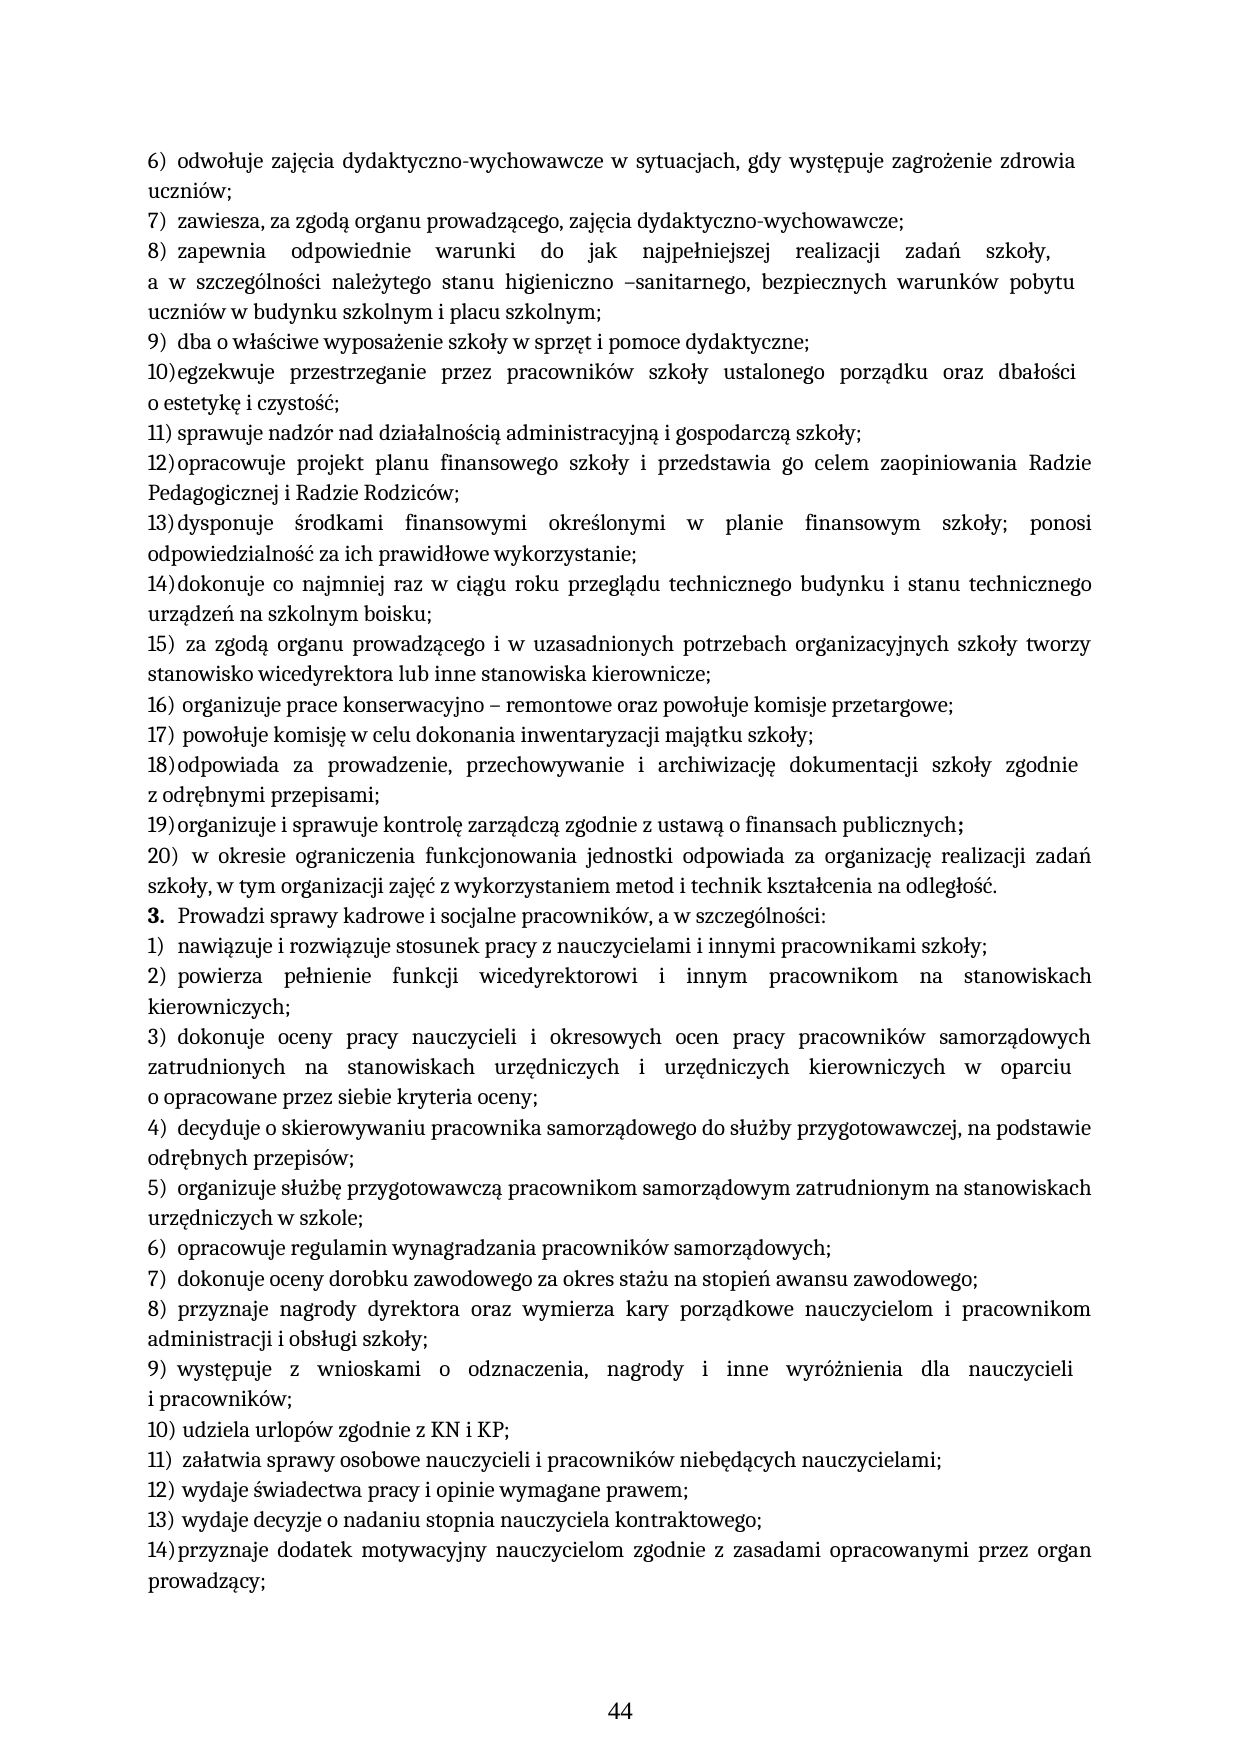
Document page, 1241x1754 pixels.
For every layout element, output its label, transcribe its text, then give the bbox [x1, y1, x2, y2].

list sprawuje nadzór nad działalnością administracyjną i gospodarczą szkoły; [148, 419, 1093, 446]
list dysponuje środkami finansowymi określonymi w planie finansowym szkoły; ponosi odpowiedzialność za ich prawidłowe wykorzystanie; [148, 510, 1093, 567]
list opracowuje regulamin wynagradzania pracowników samorządowych; [148, 1235, 1093, 1261]
list egzekwuje przestrzeganie przez pracowników szkoły ustalonego porządku oraz dbałości o estetykę i czystość; [148, 359, 1093, 416]
list załatwia sprawy osobowe nauczycieli i pracowników niebędących nauczycielami; [148, 1447, 1093, 1473]
list powołuje komisję w celu dokonania inwentaryzacji majątku szkoły; [148, 722, 1093, 748]
list przyznaje dodatek motywacyjny nauczycielom zgodnie z zasadami opracowanymi przez organ prowadzący; [148, 1537, 1093, 1594]
list odwołuje zajęcia dydaktyczno-wychowawcze w sytuacjach, gdy występuje zagrożenie zdrowia uczniów; [148, 148, 1076, 204]
list przyznaje nagrody dyrektora oraz wymierza kary porządkowe nauczycielom i pracownikom administracji i obsługi szkoły; [148, 1296, 1093, 1352]
list dokonuje oceny pracy nauczycieli i okresowych ocen pracy pracowników samorządowych zatrudnionych na stanowiskach urzędniczych i urzędniczych kierowniczych w oparciu o opracowane przez siebie kryteria oceny; [148, 1024, 1093, 1110]
list Prowadzi sprawy kadrowe i socjalne pracowników, a w szczególności: [148, 903, 1093, 929]
list nawiązuje i rozwiązuje stosunek pracy z nauczycielami i innymi pracownikami szkoły; [148, 933, 1093, 959]
list dokonuje oceny dorobku zawodowego za okres stażu na stopień awansu zawodowego; [148, 1265, 1093, 1292]
list w okresie ograniczenia funkcjonowania jednostki odpowiada za organizację realizacji zadań szkoły, w tym organizacji zajęć z wykorzystaniem metod i technik kształcenia na odległość. [148, 842, 1093, 899]
list dba o właściwe wyposażenie szkoły w sprzęt i pomoce dydaktyczne; [148, 329, 1076, 355]
list wydaje świadectwa pracy i opinie wymagane prawem; [148, 1477, 1093, 1503]
list zawiesza, za zgodą organu prowadzącego, zajęcia dydaktyczno-wychowawcze; [148, 208, 1076, 234]
list za zgodą organu prowadzącego i w uzasadnionych potrzebach organizacyjnych szkoły tworzy stanowisko wicedyrektora lub inne stanowiska kierownicze; [148, 631, 1093, 687]
list odpowiada za prowadzenie, przechowywanie i archiwizację dokumentacji szkoły zgodnie z odrębnymi przepisami; [148, 752, 1093, 808]
list organizuje prace konserwacyjno – remontowe oraz powołuje komisje przetargowe; [148, 691, 1093, 718]
list organizuje i sprawuje kontrolę zarządczą zgodnie z ustawą o finansach publicznych; [148, 812, 1093, 838]
list występuje z wnioskami o odznaczenia, nagrody i inne wyróżnienia dla nauczycieli i pracowników; [148, 1356, 1093, 1412]
list udziela urlopów zgodnie z KN i KP; [148, 1416, 1093, 1443]
list dokonuje co najmniej raz w ciągu roku przeglądu technicznego budynku i stanu technicznego urządzeń na szkolnym boisku; [148, 571, 1093, 627]
list decyduje o skierowywaniu pracownika samorządowego do służby przygotowawczej, na podstawie odrębnych przepisów; [148, 1114, 1093, 1171]
list organizuje służbę przygotowawczą pracownikom samorządowym zatrudnionym na stanowiskach urzędniczych w szkole; [148, 1175, 1093, 1231]
list powierza pełnienie funkcji wicedyrektorowi i innym pracownikom na stanowiskach kierowniczych; [148, 963, 1093, 1020]
list opracowuje projekt planu finansowego szkoły i przedstawia go celem zaopiniowania Radzie Pedagogicznej i Radzie Rodziców; [148, 450, 1093, 506]
list wydaje decyzje o nadaniu stopnia nauczyciela kontraktowego; [148, 1507, 1093, 1533]
list zapewnia odpowiednie warunki do jak najpełniejszej realizacji zadań szkoły, a w szczególności należytego stanu higieniczno –sanitarnego, bezpiecznych warunków pobytu uczniów w budynku szkolnym i placu szkolnym; [148, 238, 1076, 325]
